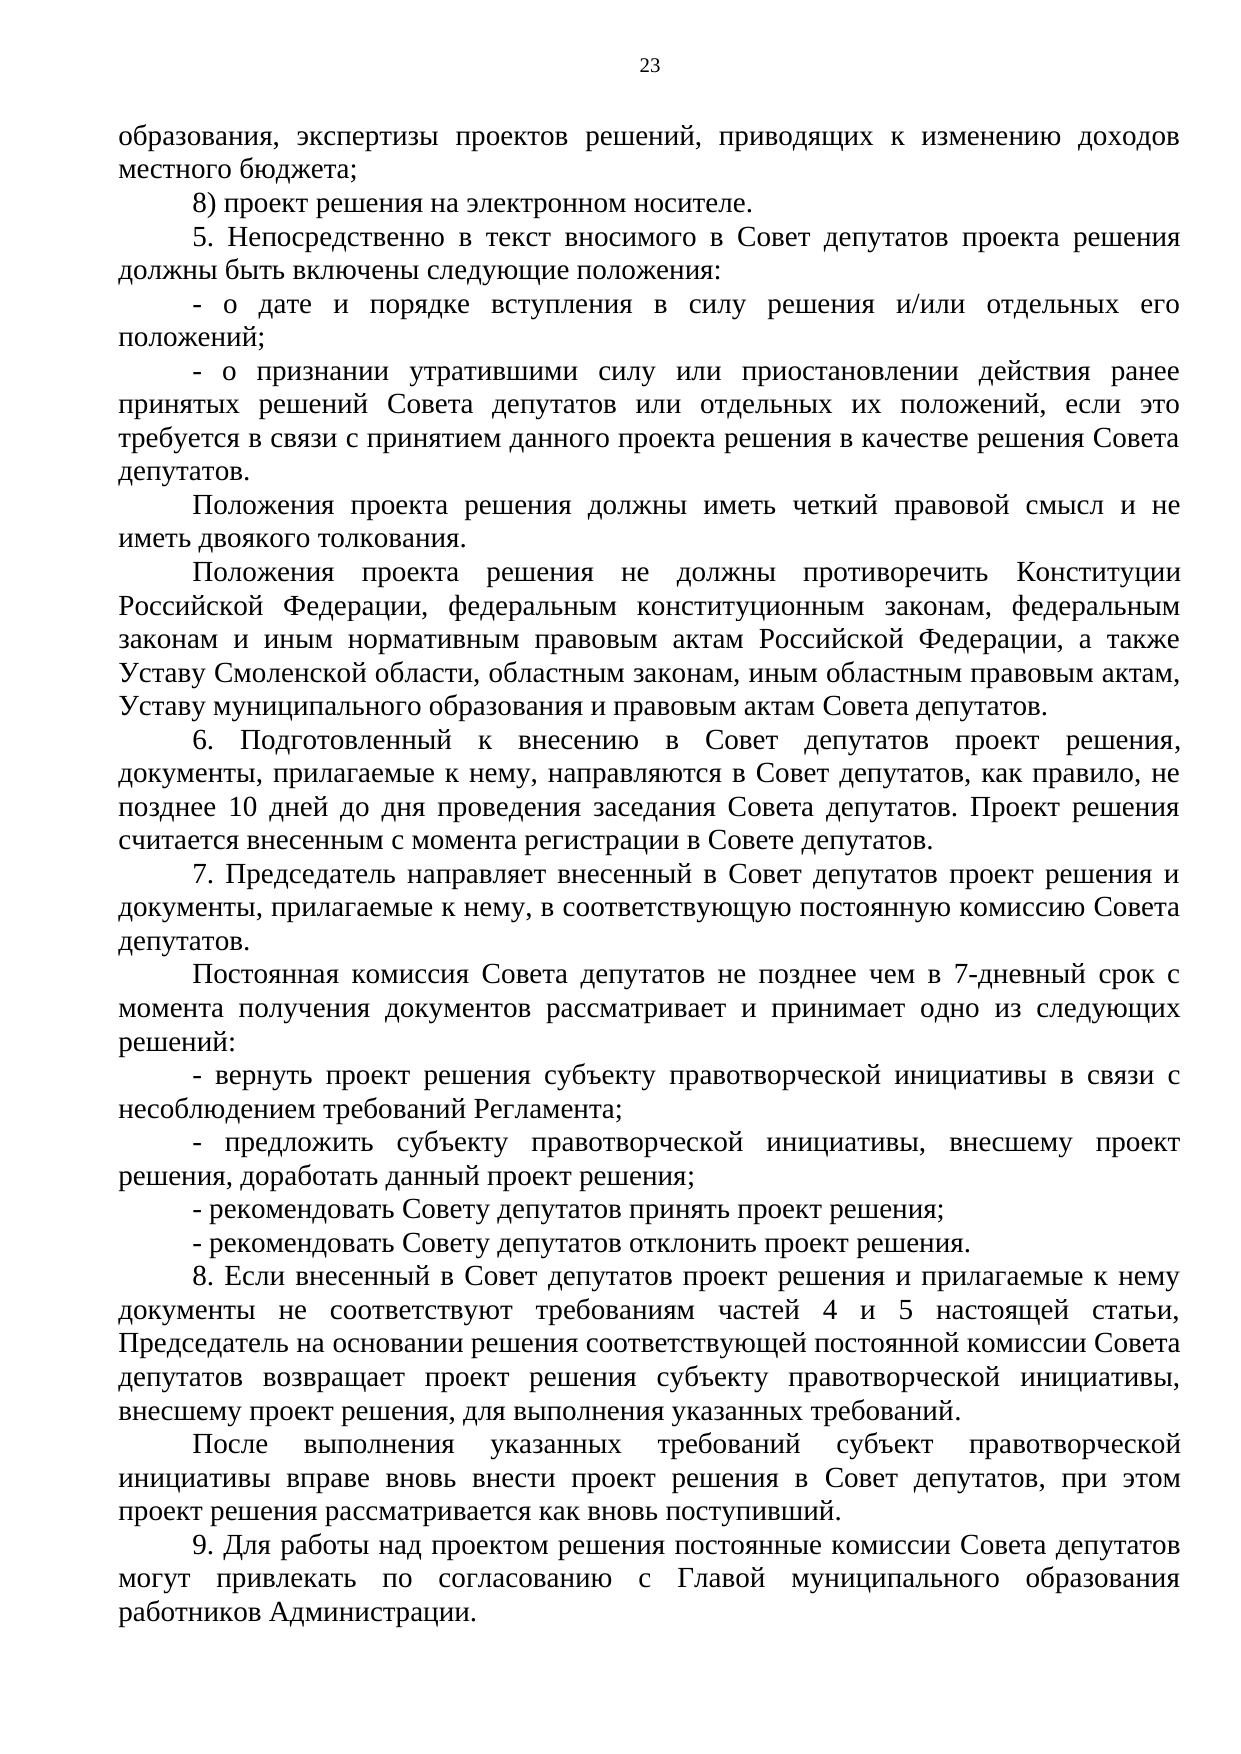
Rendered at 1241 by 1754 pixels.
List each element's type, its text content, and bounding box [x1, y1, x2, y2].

text Постоянная комиссия Совета депутатов не позднее чем в 7-дневный срок с момента получения документов рассматривает и принимает одно из следующих решений: [118, 957, 1181, 1057]
text - о признании утратившими силу или приостановлении действия ранее принятых решений Совета депутатов или отдельных их положений, если это требуется в связи с принятием данного проекта решения в качестве решения Совета депутатов. [118, 353, 1181, 487]
text - о дате и порядке вступления в силу решения и/или отдельных его положений; [118, 286, 1181, 353]
text Положения проекта решения не должны противоречить Конституции Российской Федерации, федеральным конституционным законам, федеральным законам и иным нормативным правовым актам Российской Федерации, а также Уставу Смоленской области, областным законам, иным областным правовым актам, Уставу муниципального образования и правовым актам Совета депутатов. [118, 688, 1181, 722]
text 8) проект решения на электронном носителе. [118, 185, 1181, 219]
text 6. Подготовленный к внесению в Совет депутатов проект решения, документы, прилагаемые к нему, направляются в Совет депутатов, как правило, не позднее 10 дней до дня проведения заседания Совета депутатов. Проект решения считается внесенным с момента регистрации в Совете депутатов. [118, 722, 1181, 856]
text 7. Председатель направляет внесенный в Совет депутатов проект решения и документы, прилагаемые к нему, в соответствующую постоянную комиссию Совета депутатов. [118, 856, 1181, 957]
text 5. Непосредственно в текст вносимого в Совет депутатов проекта решения должны быть включены следующие положения: [118, 219, 1181, 286]
text После выполнения указанных требований субъект правотворческой инициативы вправе вновь внести проект решения в Совет депутатов, при этом проект решения рассматривается как вновь поступивший. [118, 1426, 1181, 1527]
text 9. Для работы над проектом решения постоянные комиссии Совета депутатов могут привлекать по согласованию с Главой муниципального образования работников Администрации. [118, 1527, 1181, 1627]
text - рекомендовать Совету депутатов принять проект решения; [118, 1191, 1181, 1225]
text 8. Если внесенный в Совет депутатов проект решения и прилагаемые к нему документы не соответствуют требованиям частей 4 и 5 настоящей статьи, Председатель на основании решения соответствующей постоянной комиссии Совета депутатов возвращает проект решения субъекту правотворческой инициативы, внесшему проект решения, для выполнения указанных требований. [118, 1258, 1181, 1426]
text Положения проекта решения должны иметь четкий правовой смысл и не иметь двоякого толкования. [118, 487, 1181, 554]
text - вернуть проект решения субъекту правотворческой инициативы в связи с несоблюдением требований Регламента; [118, 1057, 1181, 1124]
text - рекомендовать Совету депутатов отклонить проект решения. [118, 1225, 1181, 1258]
text Положения проекта решения не должны противоречить Конституции Российской Федерации, федеральным конституционным законам, федеральным законам и иным нормативным правовым актам Российской Федерации, а также Уставу Смоленской области, областным законам, иным областным правовым актам, Уставу муниципального образования и правовым актам Совета депутатов. [118, 554, 1016, 588]
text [118, 118, 1181, 185]
text - предложить субъекту правотворческой инициативы, внесшему проект решения, доработать данный проект решения; [118, 1124, 1181, 1191]
